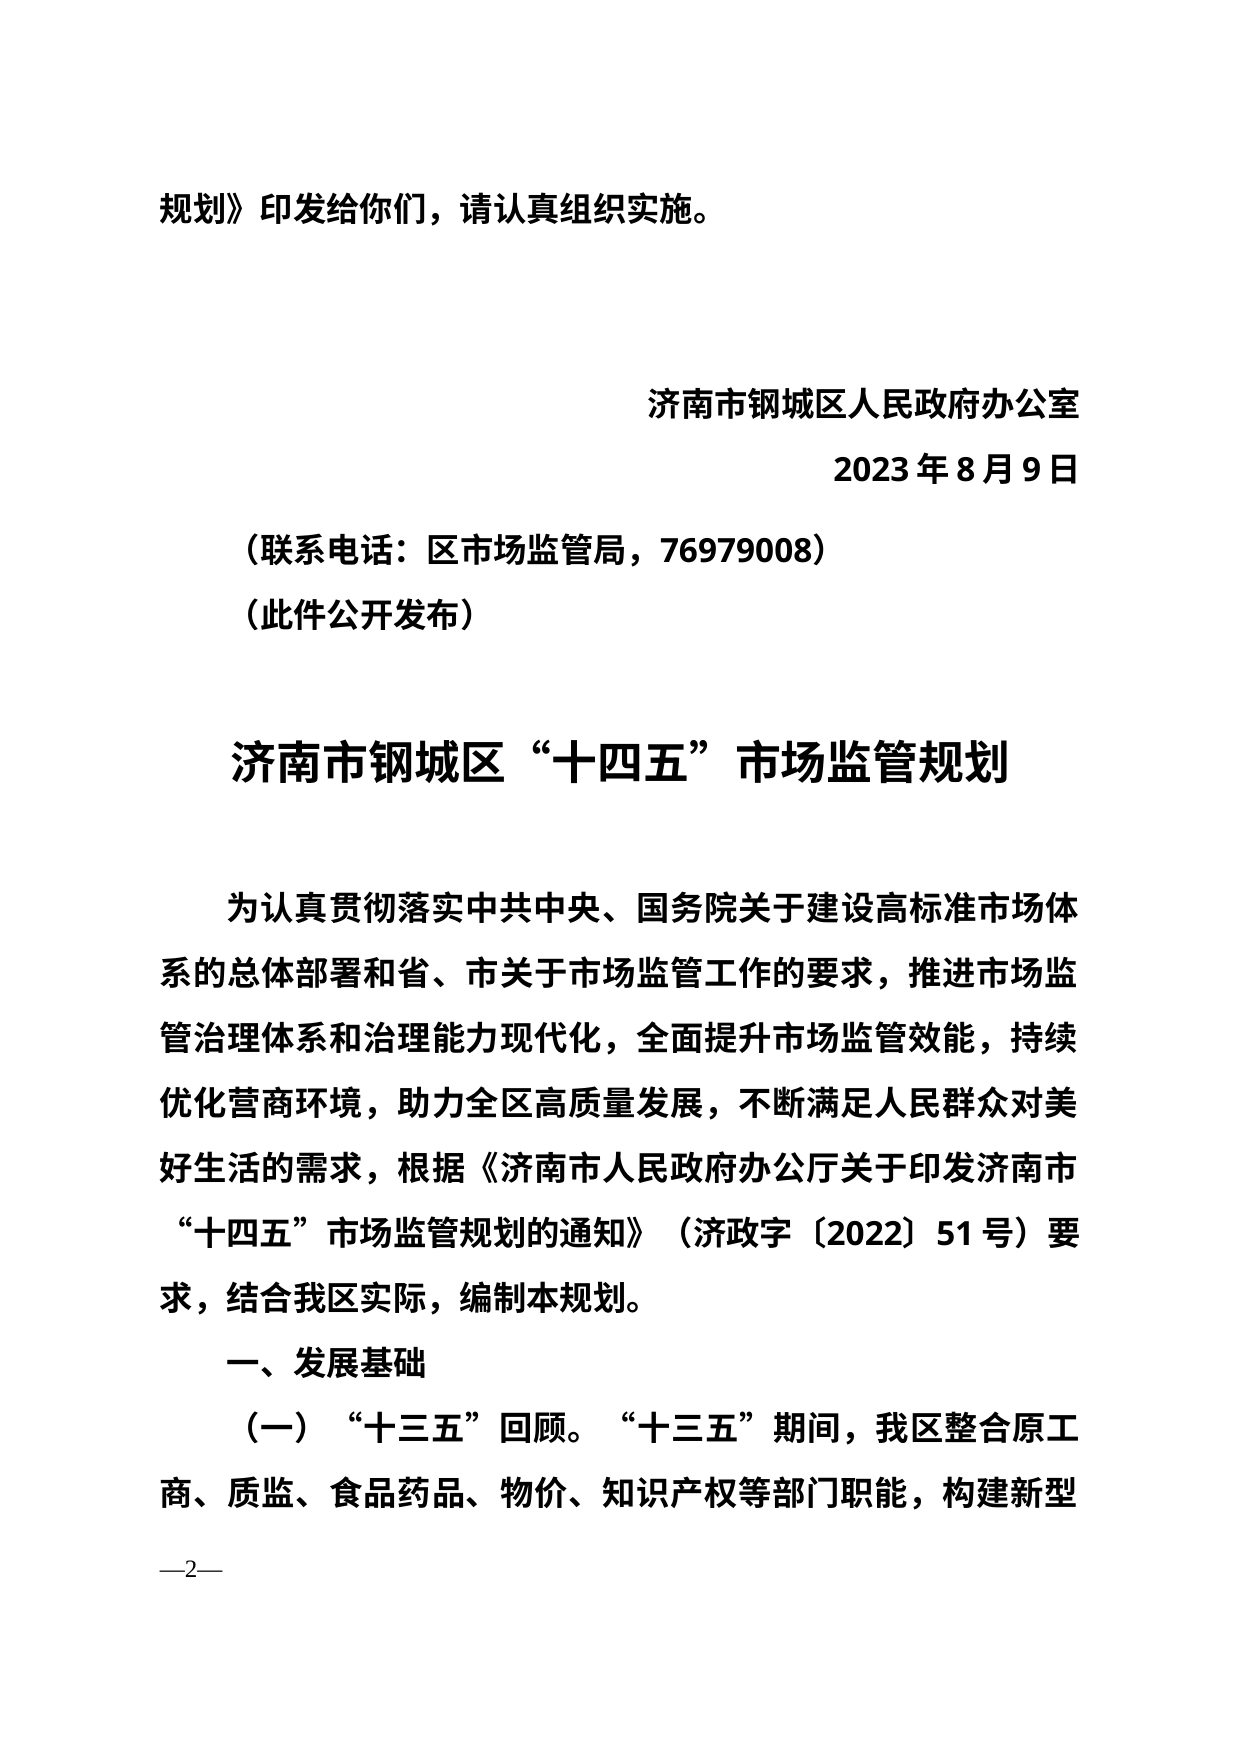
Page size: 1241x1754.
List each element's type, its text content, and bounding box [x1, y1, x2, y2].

text （此件公开发布） [159, 581, 1081, 646]
text 一、发展基础 [159, 1328, 1081, 1393]
text （联系电话：区市场监管局，76979008） [159, 516, 1081, 581]
text 济南市钢城区人民政府办公室 [159, 369, 1081, 434]
text 2023年8月9日 [159, 434, 1081, 499]
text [159, 1393, 1081, 1523]
text 为认真贯彻落实中共中央、国务院关于建设高标准市场体系的总体部署和省、市关于市场监管工作的要求，推进市场监管治理体系和治理能力现代化，全面提升市场监管效能，持续优化营商环境，助力全区高质量发展，不断满足人民群众对美好生活的需求，根据《济南市人民政府办公厅关于印发济南市“十四五”市场监管规划的通知》（济政字〔2022〕51号）要求，结合我区实际，编制本规划。 [159, 873, 1081, 1328]
text 济南市钢城区“十四五”市场监管规划 [159, 711, 1081, 808]
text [159, 174, 1081, 239]
